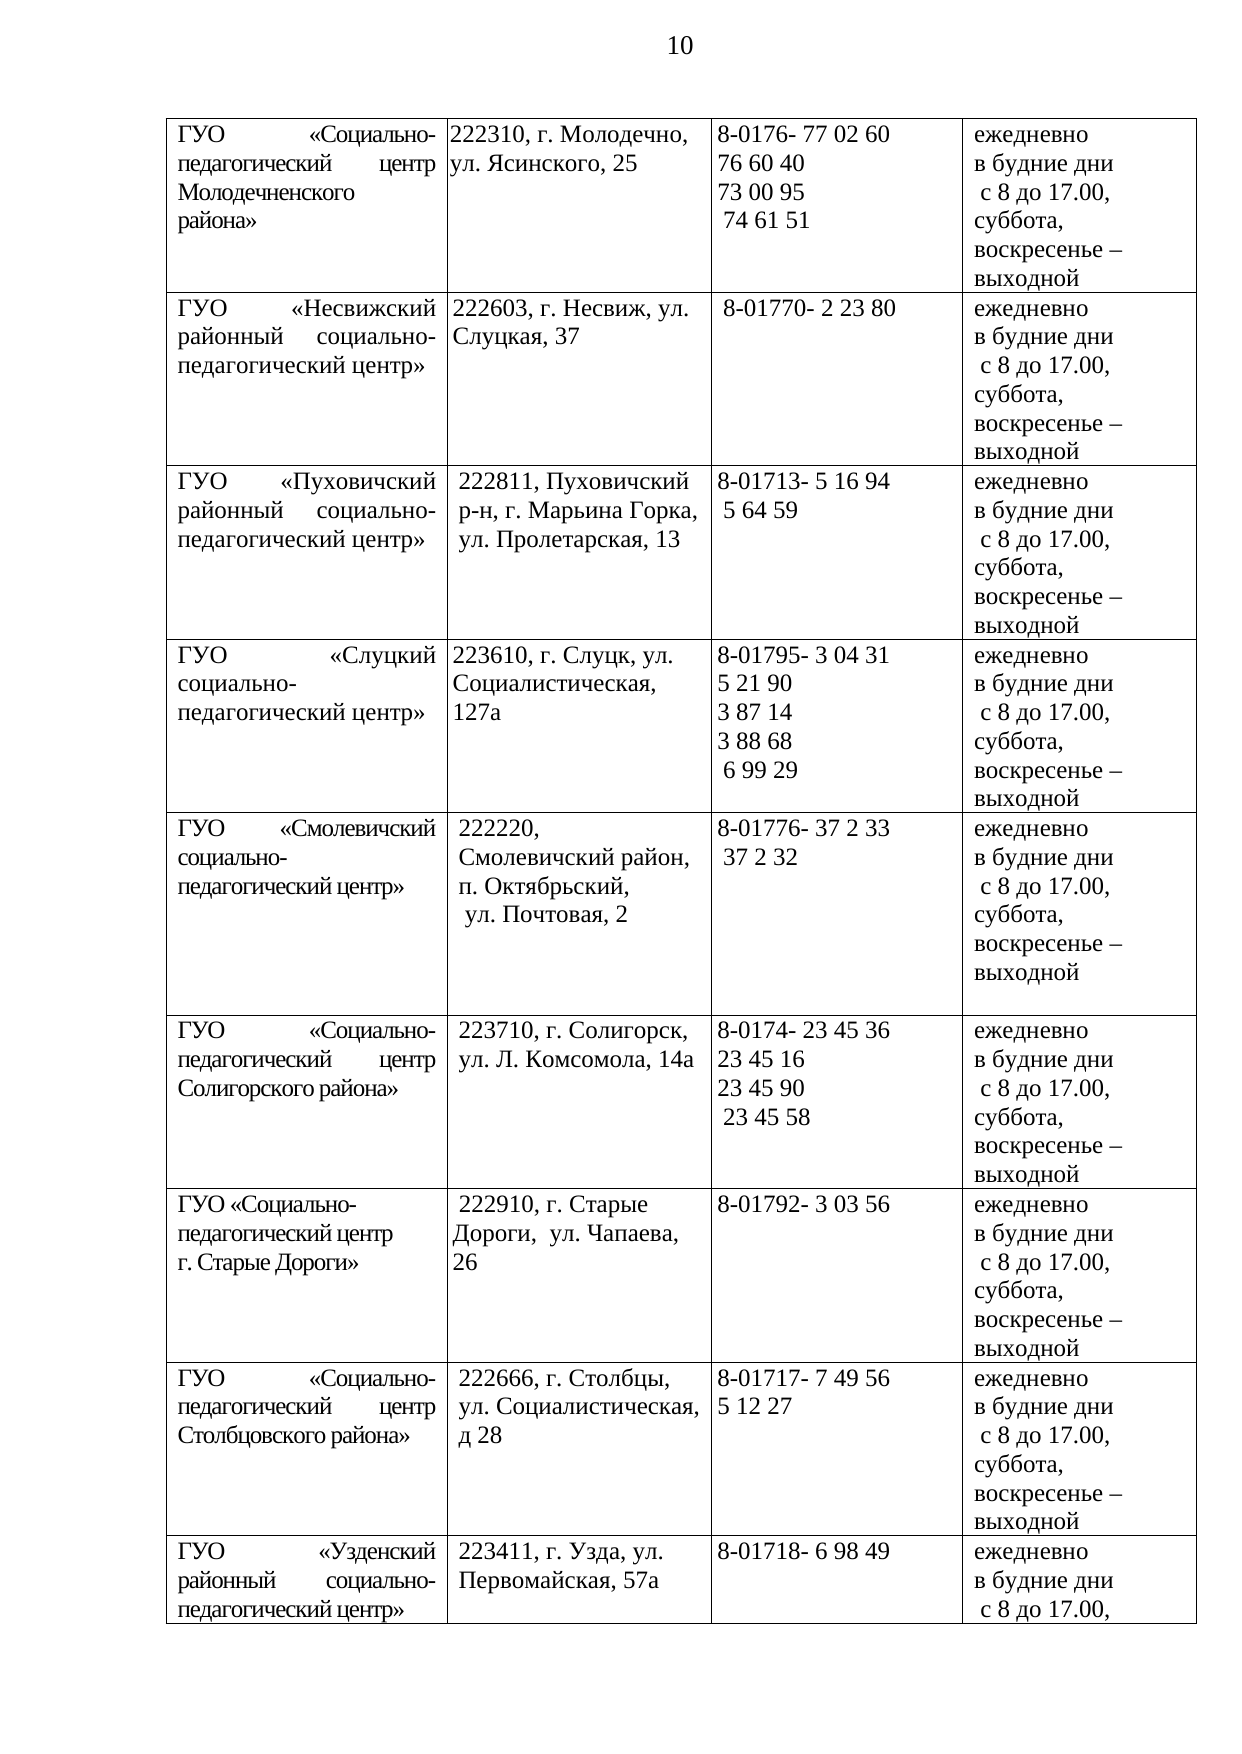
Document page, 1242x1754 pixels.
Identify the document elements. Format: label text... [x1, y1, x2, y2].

table_cell 222310, г. Молодечно, ул. Ясинского, 25 [448, 119, 711, 292]
table_cell ежедневно в будние дни с 8 до 17.00, суббота, воскресенье – выходной [963, 640, 1196, 812]
table_cell ГУО «Несвижский районный социально-педагогический центр» [167, 293, 447, 465]
table_cell ГУО «Социально-педагогический центр г. Старые Дороги» [167, 1189, 447, 1362]
table_cell ГУО «Социально-педагогический центр Столбцовского района» [167, 1363, 447, 1535]
table_cell ежедневно в будние дни с 8 до 17.00, суббота, воскресенье – выходной [963, 1016, 1196, 1188]
table_cell ежедневно в будние дни с 8 до 17.00, суббота, воскресенье – выходной [963, 813, 1196, 1014]
table_cell 222603, г. Несвиж, ул. Слуцкая, 37 [448, 293, 711, 465]
table_cell ГУО «Пуховичский районный социально-педагогический центр» [167, 466, 447, 639]
table_cell 222666, г. Столбцы, ул. Социалистическая, д 28 [448, 1363, 711, 1535]
table_cell 222910, г. Старые Дороги, ул. Чапаева, 26 [448, 1189, 711, 1362]
table_cell 8-01718- 6 98 49 [712, 1536, 962, 1622]
table_cell 8-01792- 3 03 56 [712, 1189, 962, 1362]
table_cell 8-0176- 77 02 60 76 60 40 73 00 95 74 61 51 [712, 119, 962, 292]
table_cell 223610, г. Слуцк, ул. Социалистическая, 127а [448, 640, 711, 812]
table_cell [448, 1536, 711, 1622]
table_cell 8-0174- 23 45 36 23 45 16 23 45 90 23 45 58 [712, 1016, 962, 1188]
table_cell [963, 1536, 1196, 1622]
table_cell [167, 1536, 447, 1622]
table_cell ГУО «Социально-педагогический центр Молодечненского района» [167, 119, 447, 292]
table_cell ежедневно в будние дни с 8 до 17.00, суббота, воскресенье – выходной [963, 466, 1196, 639]
table_cell ГУО «Смолевичский социально-педагогический центр» [167, 813, 447, 1014]
table_cell ГУО «Слуцкий социально-педагогический центр» [167, 640, 447, 812]
table_cell ежедневно в будние дни с 8 до 17.00, суббота, воскресенье – выходной [963, 1363, 1196, 1535]
table_cell 8-01795- 3 04 31 5 21 90 3 87 14 3 88 68 6 99 29 [712, 640, 962, 812]
table_cell 222220, Смолевичский район, п. Октябрьский, ул. Почтовая, 2 [448, 813, 711, 1014]
table_cell ежедневно в будние дни с 8 до 17.00, суббота, воскресенье – выходной [963, 293, 1196, 465]
table_cell ГУО «Социально-педагогический центр Солигорского района» [167, 1016, 447, 1188]
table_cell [963, 119, 1196, 292]
table_cell 223710, г. Солигорск, ул. Л. Комсомола, 14а [448, 1016, 711, 1188]
table_cell 8-01770- 2 23 80 [712, 293, 962, 465]
table_cell 8-01717- 7 49 56 5 12 27 [712, 1363, 962, 1535]
table_cell ежедневно в будние дни с 8 до 17.00, суббота, воскресенье – выходной [963, 1189, 1196, 1362]
table_cell 8-01776- 37 2 33 37 2 32 [712, 813, 962, 1014]
table_cell 8-01713- 5 16 94 5 64 59 [712, 466, 962, 639]
table_cell 222811, Пуховичский р-н, г. Марьина Горка, ул. Пролетарская, 13 [448, 466, 711, 639]
